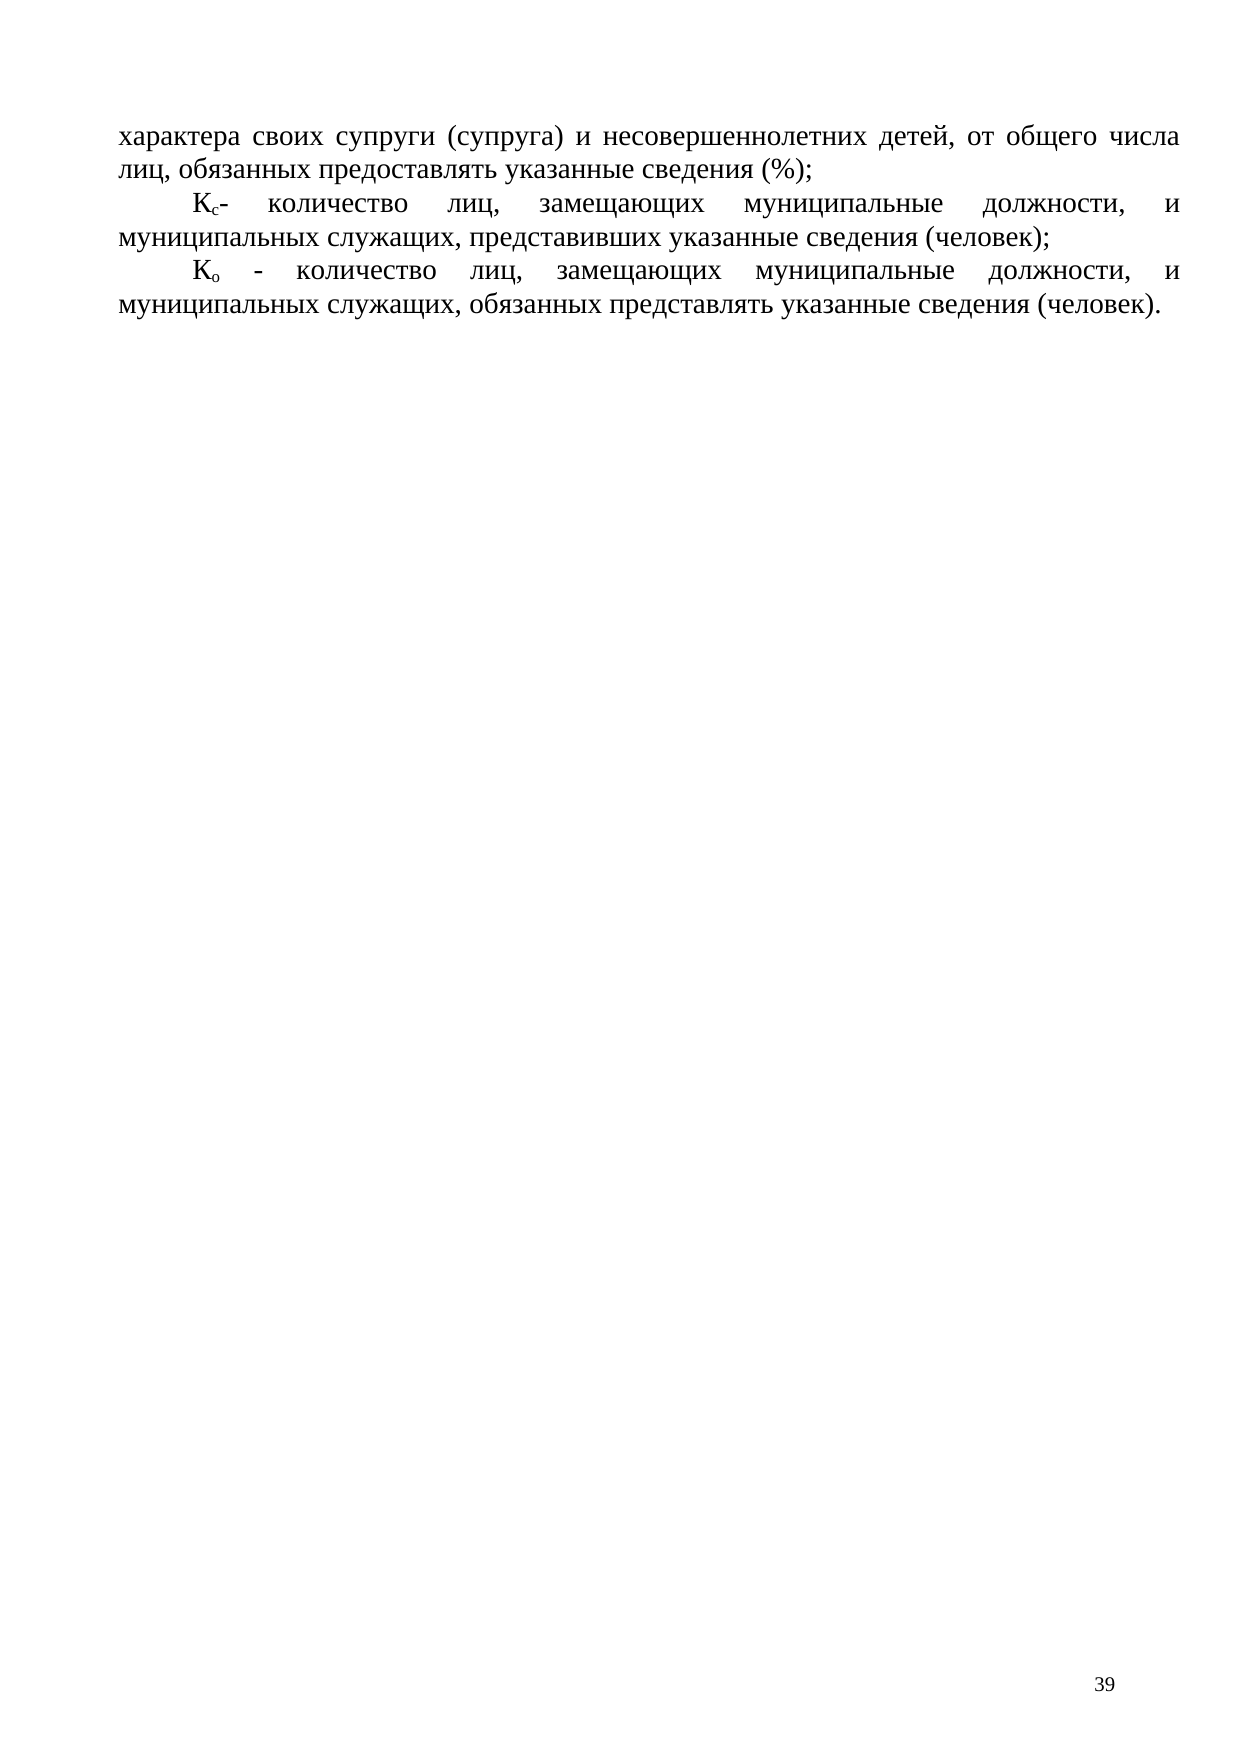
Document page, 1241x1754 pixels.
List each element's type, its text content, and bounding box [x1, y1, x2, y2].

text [118, 118, 1181, 185]
text Ко - количество лиц, замещающих муниципальные должности, и муниципальных служащих, обязанных представлять указанные сведения (человек). [118, 252, 1181, 319]
text Кс- количество лиц, замещающих муниципальные должности, и муниципальных служащих, представивших указанные сведения (человек); [118, 185, 1181, 252]
